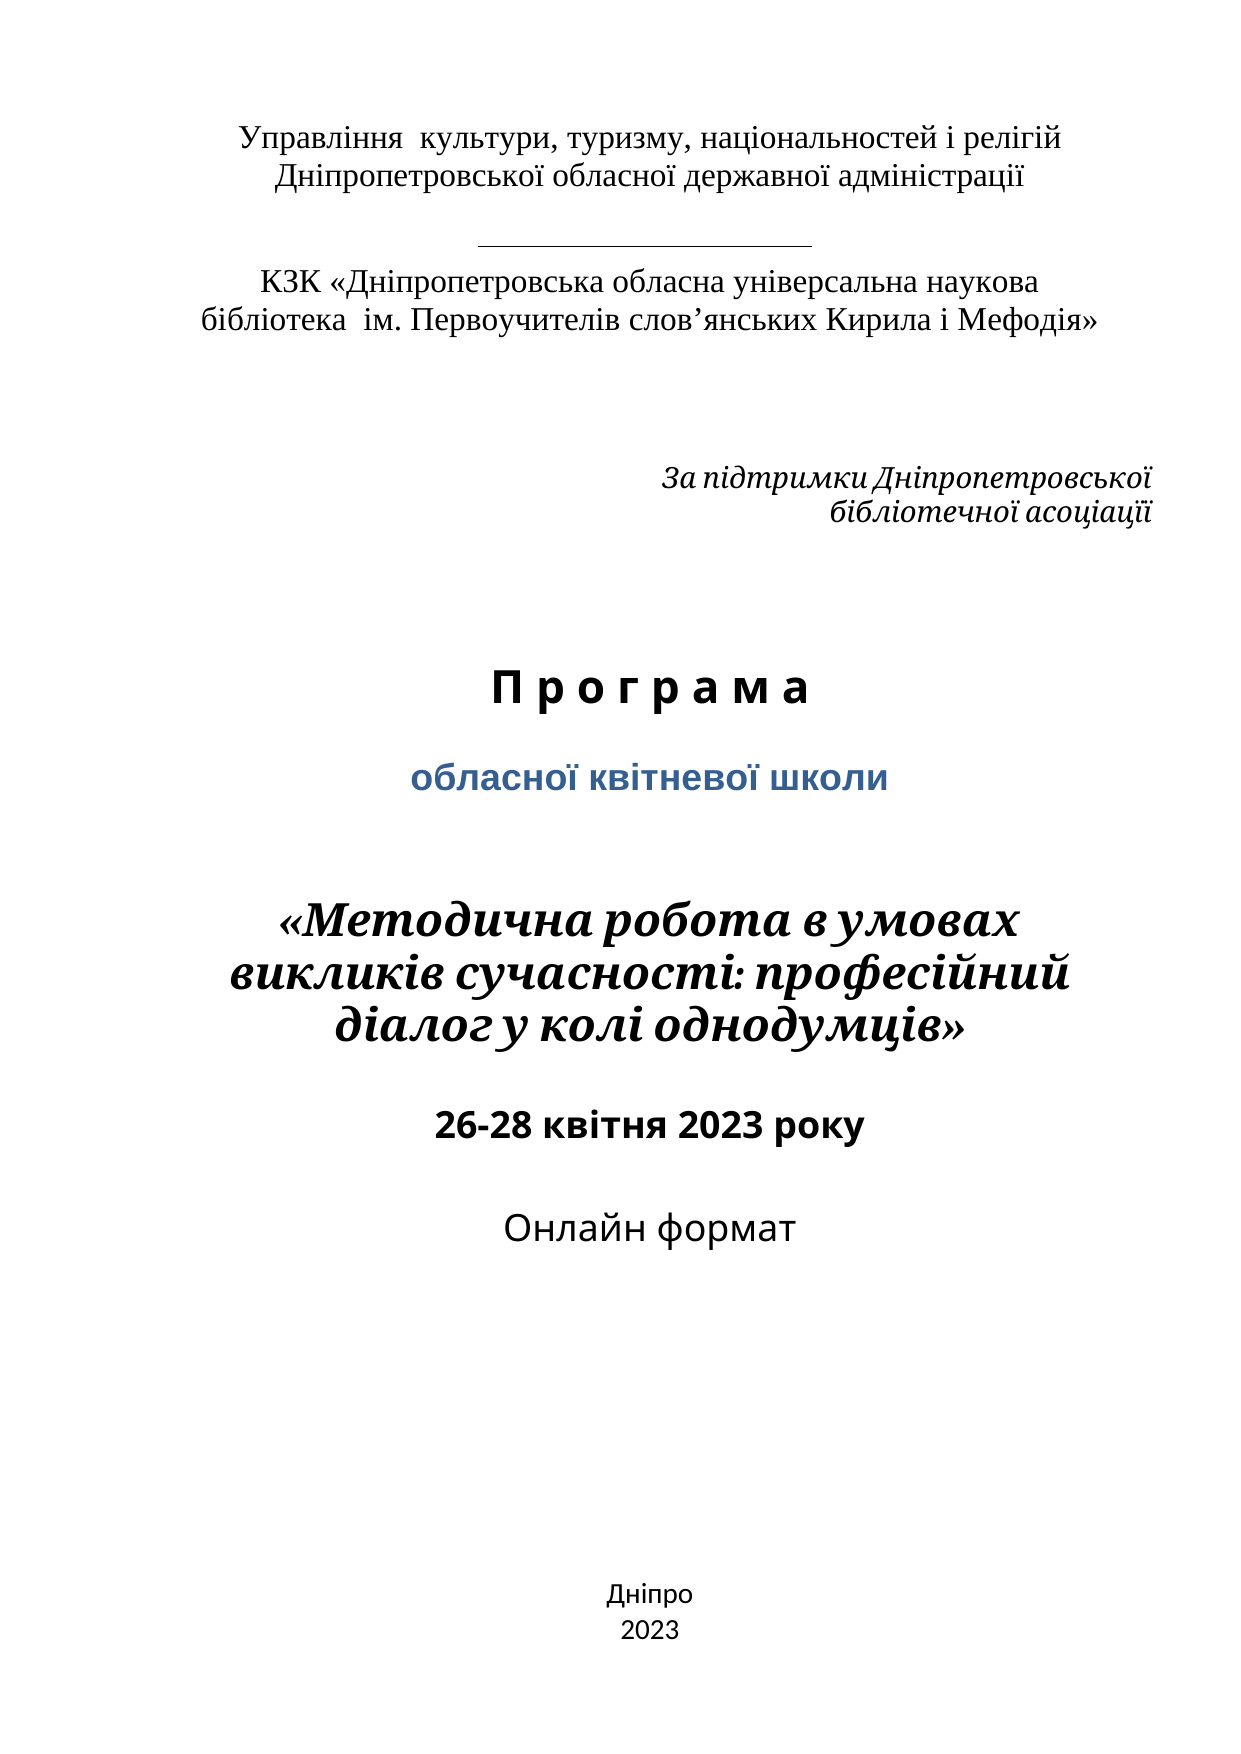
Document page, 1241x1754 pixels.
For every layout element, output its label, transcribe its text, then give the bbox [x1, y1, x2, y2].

text Управління культури, туризму, національностей і релігій [148, 117, 1152, 156]
text викликів сучасності: професійний [148, 948, 1152, 1001]
text Дніпро [148, 1575, 1152, 1611]
text За підтримки Дніпропетровської [148, 462, 1152, 496]
text 26-28 квітня 2023 року [148, 1099, 1152, 1150]
text обласної квітневої школи [148, 756, 1152, 799]
text бібліотека ім. Первоучителів слов’янських Кирила і Мефодія» [148, 299, 1152, 338]
text КЗК «Дніпропетровська обласна універсальна наукова [148, 261, 1152, 299]
text діалог у колі однодумців» [148, 1001, 1152, 1053]
text Онлайн формат [148, 1201, 1152, 1252]
text бібліотечної асоціацїї [148, 496, 1152, 529]
text П р о г р а м а [148, 655, 1152, 717]
text 2023 [148, 1611, 1152, 1647]
text «Методична робота в умовах [148, 895, 1152, 948]
text Дніпропетровської обласної державної адміністрації [148, 156, 1152, 194]
